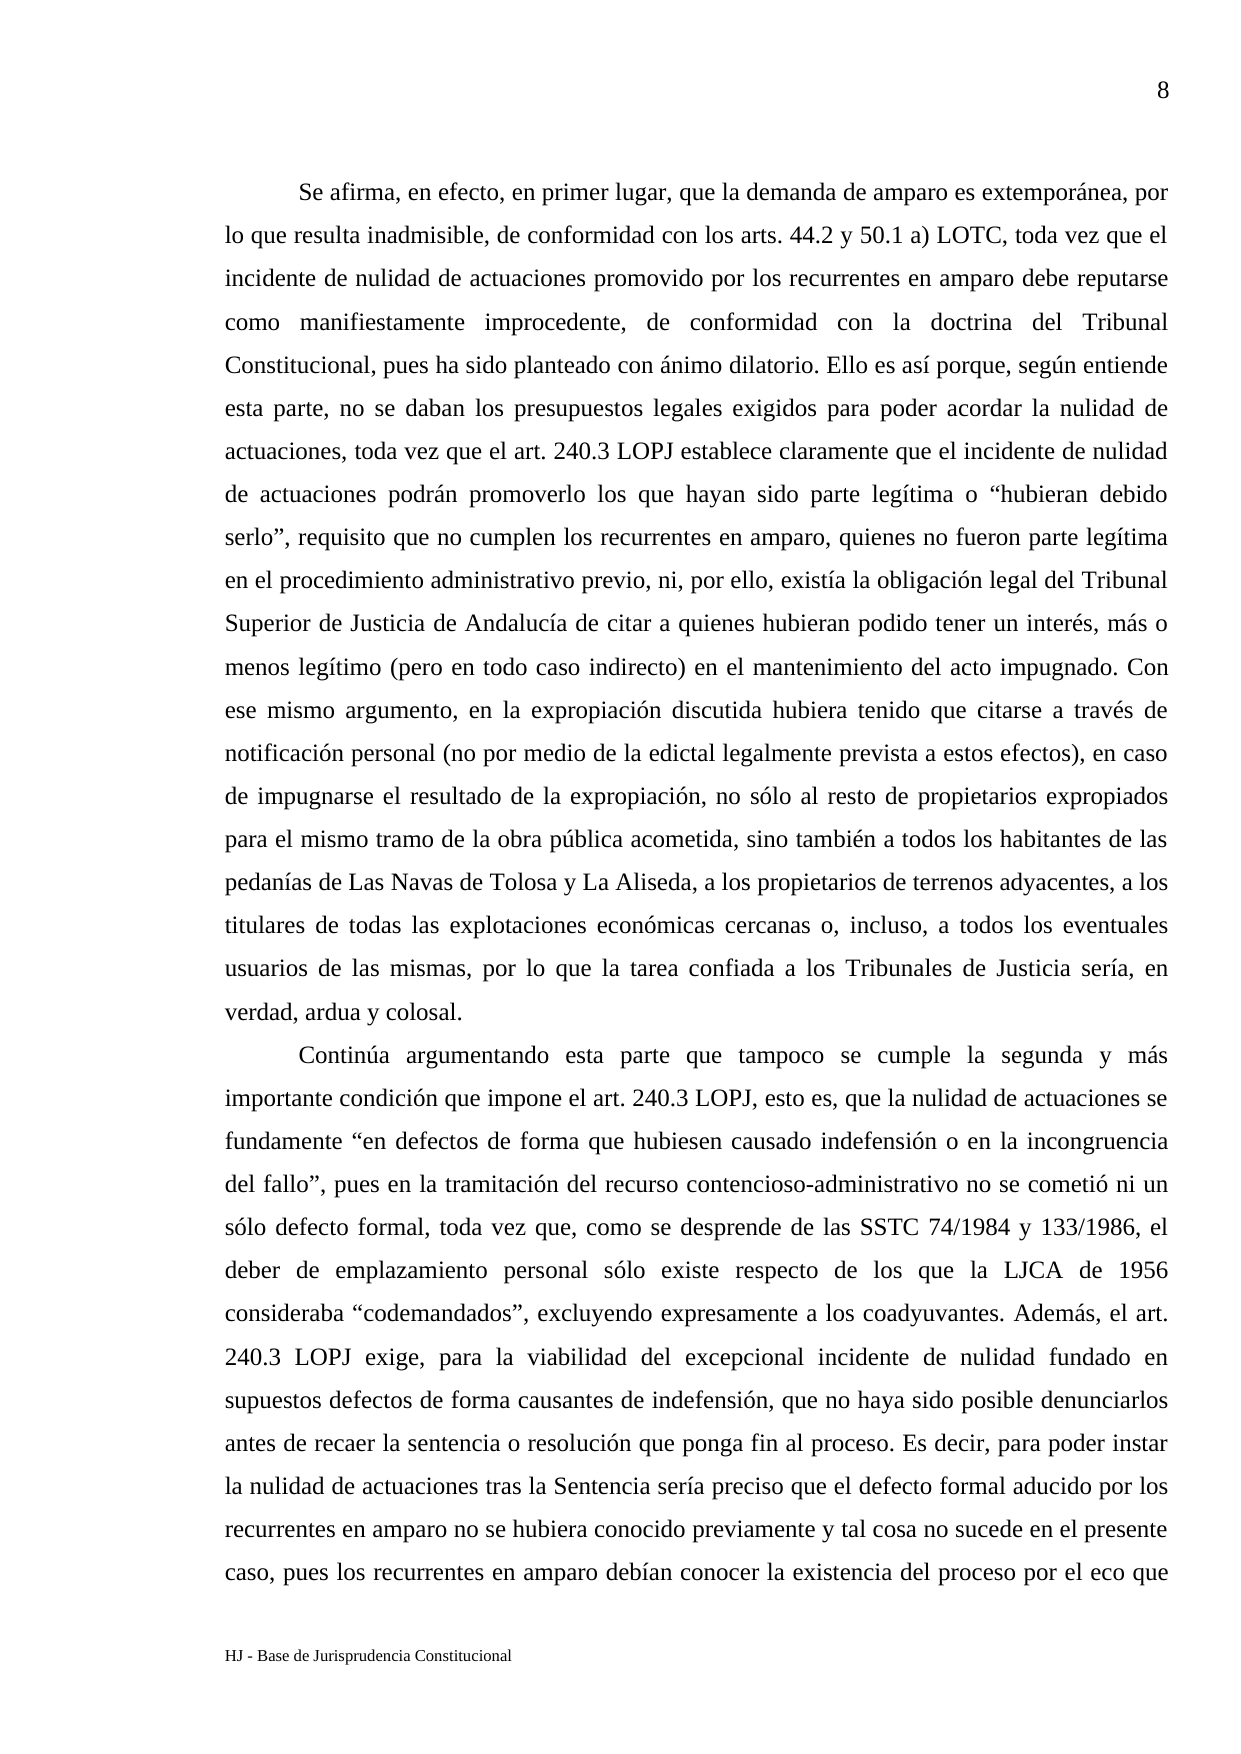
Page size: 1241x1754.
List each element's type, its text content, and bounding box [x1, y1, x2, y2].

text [224, 1040, 1169, 1586]
text Se afirma, en efecto, en primer lugar, que la demanda de amparo es extemporánea, por lo que resulta inadmisible, de conformidad con los arts. 44.2 y 50.1 a) LOTC, toda vez que el incidente de nulidad de actuaciones promovido por los recurrentes en amparo debe reputarse como manifiestamente improcedente, de conformidad con la doctrina del Tribunal Constitucional, pues ha sido planteado con ánimo dilatorio. Ello es así porque, según entiende esta parte, no se daban los presupuestos legales exigidos para poder acordar la nulidad de actuaciones, toda vez que el art. 240.3 LOPJ establece claramente que el incidente de nulidad de actuaciones podrán promoverlo los que hayan sido parte legítima o “hubieran debido serlo”, requisito que no cumplen los recurrentes en amparo, quienes no fueron parte legítima en el procedimiento administrativo previo, ni, por ello, existía la obligación legal del Tribunal Superior de Justicia de Andalucía de citar a quienes hubieran podido tener un interés, más o menos legítimo (pero en todo caso indirecto) en el mantenimiento del acto impugnado. Con ese mismo argumento, en la expropiación discutida hubiera tenido que citarse a través de notificación personal (no por medio de la edictal legalmente prevista a estos efectos), en caso de impugnarse el resultado de la expropiación, no sólo al resto de propietarios expropiados para el mismo tramo de la obra pública acometida, sino también a todos los habitantes de las pedanías de Las Navas de Tolosa y La Aliseda, a los propietarios de terrenos adyacentes, a los titulares de todas las explotaciones económicas cercanas o, incluso, a todos los eventuales usuarios de las mismas, por lo que la tarea confiada a los Tribunales de Justicia sería, en verdad, ardua y colosal. [224, 177, 1169, 1025]
